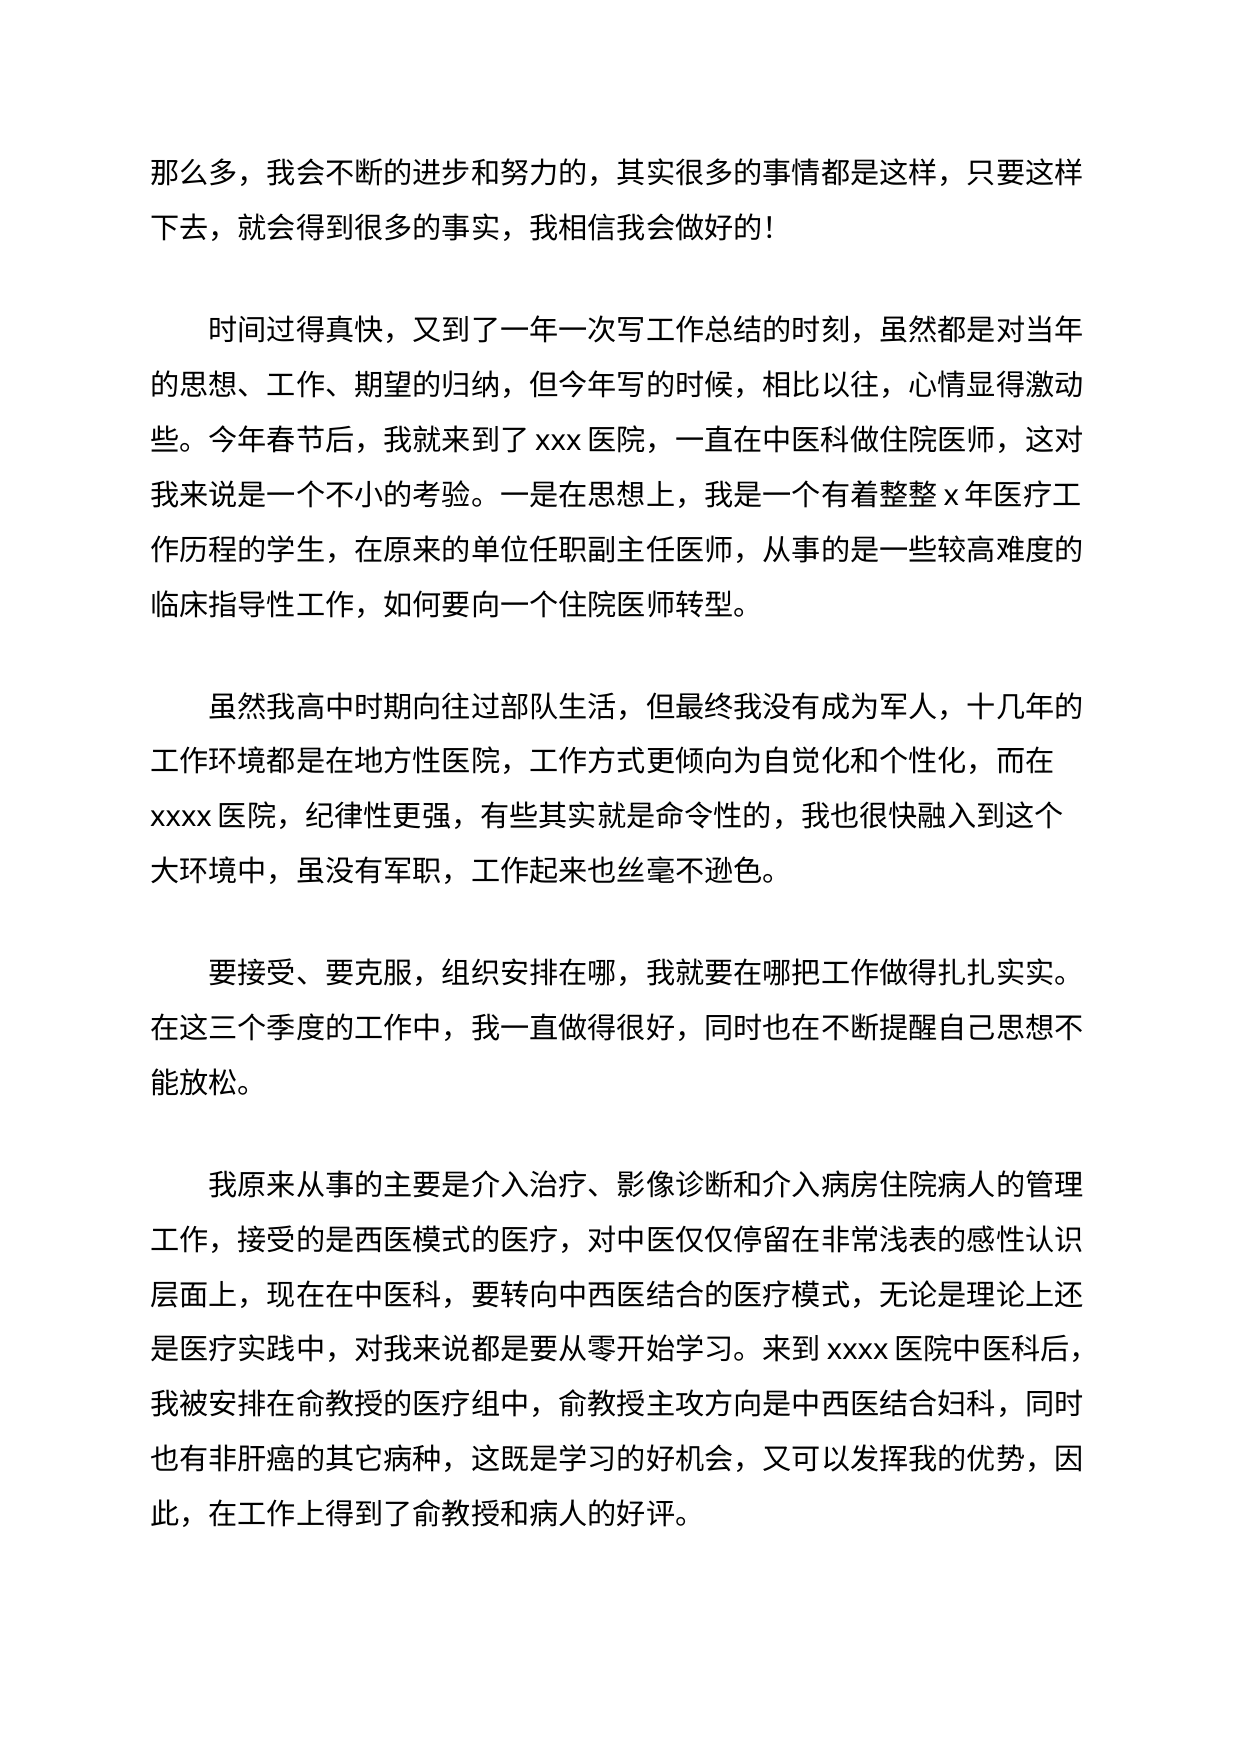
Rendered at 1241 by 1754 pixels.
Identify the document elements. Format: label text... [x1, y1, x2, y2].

text 我原来从事的主要是介入治疗、影像诊断和介入病房住院病人的管理工作，接受的是西医模式的医疗，对中医仅仅停留在非常浅表的感性认识层面上，现在在中医科，要转向中西医结合的医疗模式，无论是理论上还是医疗实践中，对我来说都是要从零开始学习。来到xxxx医院中医科后，我被安排在俞教授的医疗组中，俞教授主攻方向是中西医结合妇科，同时也有非肝癌的其它病种，这既是学习的好机会，又可以发挥我的优势，因此，在工作上得到了俞教授和病人的好评。 [150, 1161, 1090, 1533]
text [150, 150, 1090, 247]
text 要接受、要克服，组织安排在哪，我就要在哪把工作做得扎扎实实。在这三个季度的工作中，我一直做得很好，同时也在不断提醒自己思想不能放松。 [150, 950, 1090, 1102]
text 时间过得真快，又到了一年一次写工作总结的时刻，虽然都是对当年的思想、工作、期望的归纳，但今年写的时候，相比以往，心情显得激动些。今年春节后，我就来到了xxx医院，一直在中医科做住院医师，这对我来说是一个不小的考验。一是在思想上，我是一个有着整整x年医疗工作历程的学生，在原来的单位任职副主任医师，从事的是一些较高难度的临床指导性工作，如何要向一个住院医师转型。 [150, 307, 1090, 624]
text 虽然我高中时期向往过部队生活，但最终我没有成为军人，十几年的工作环境都是在地方性医院，工作方式更倾向为自觉化和个性化，而在xxxx医院，纪律性更强，有些其实就是命令性的，我也很快融入到这个大环境中，虽没有军职，工作起来也丝毫不逊色。 [150, 683, 1090, 890]
